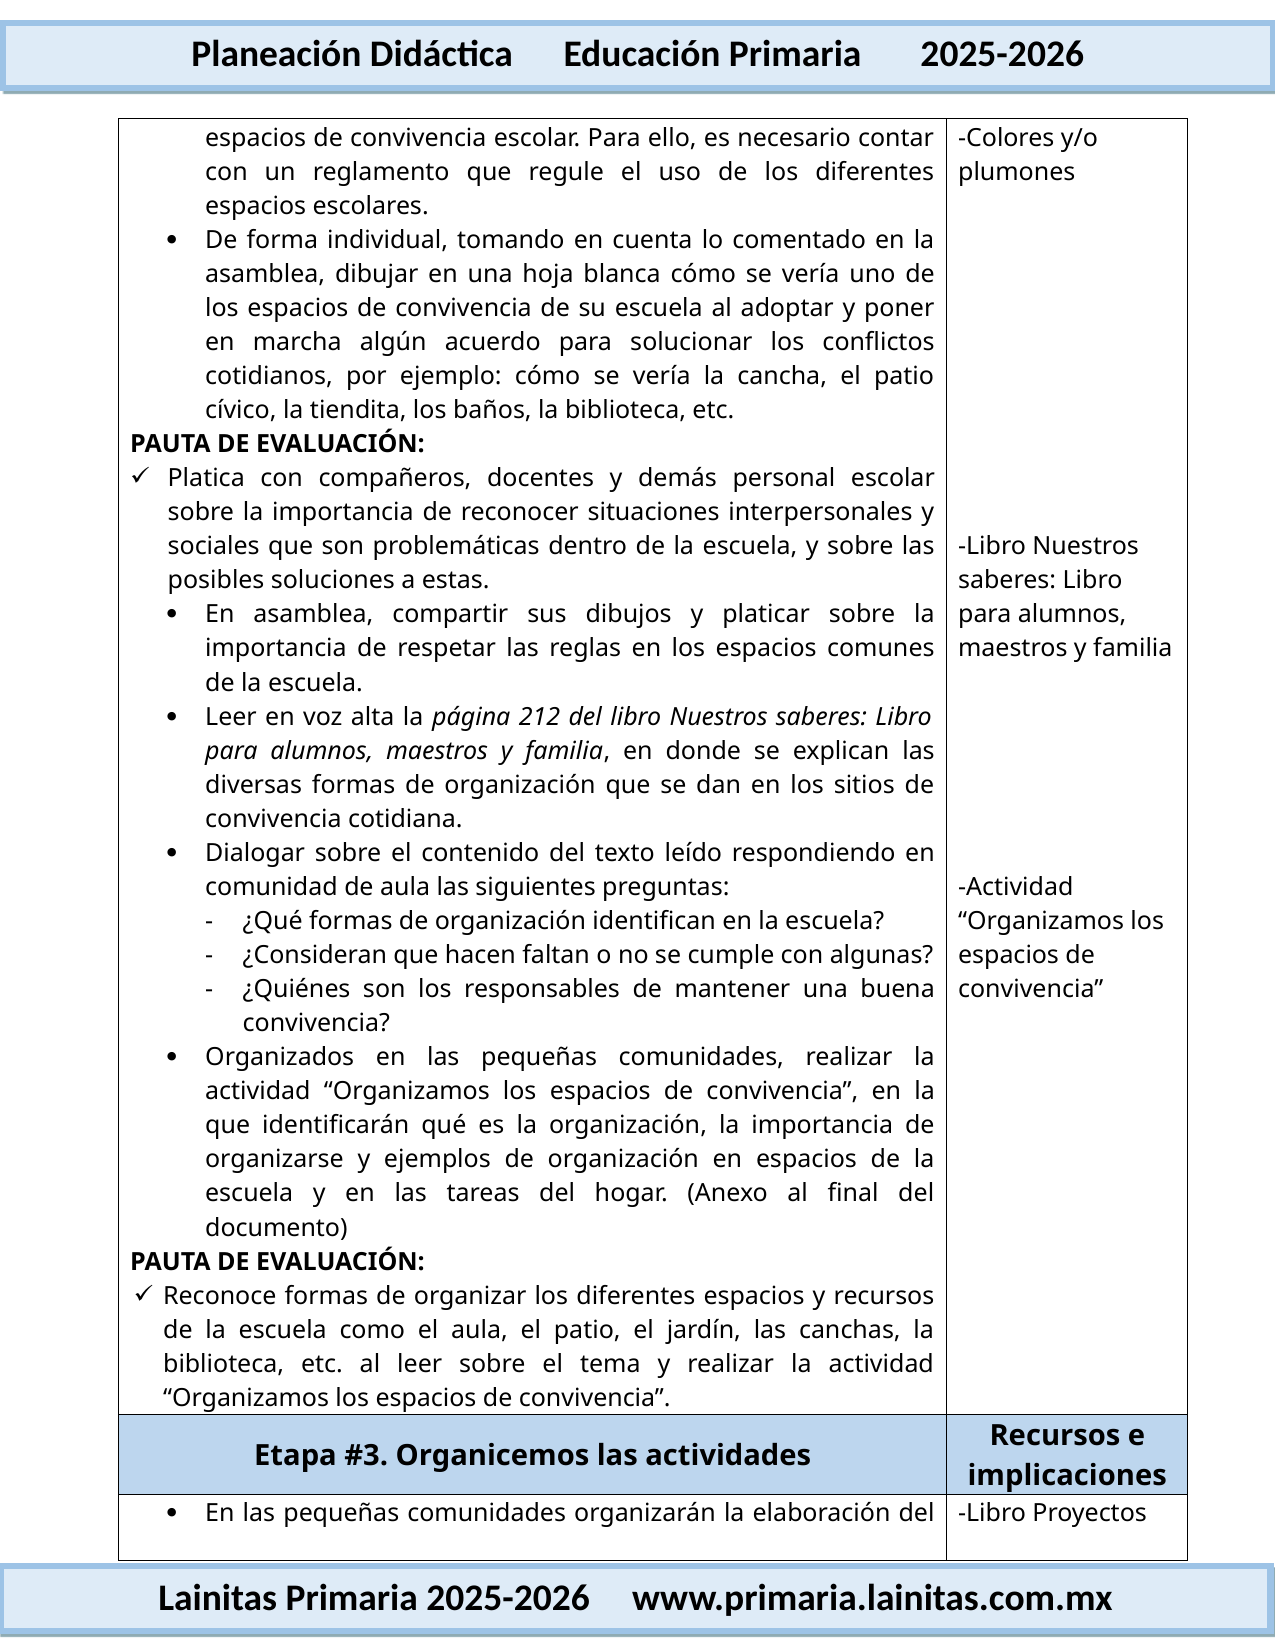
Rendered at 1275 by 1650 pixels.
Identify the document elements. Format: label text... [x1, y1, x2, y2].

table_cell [947, 119, 1187, 1413]
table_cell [947, 1495, 1187, 1560]
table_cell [119, 119, 946, 1413]
table_cell Recursos e implicaciones [947, 1415, 1187, 1494]
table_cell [119, 1495, 946, 1560]
table_cell Etapa #3. Organicemos las actividades [119, 1415, 946, 1494]
